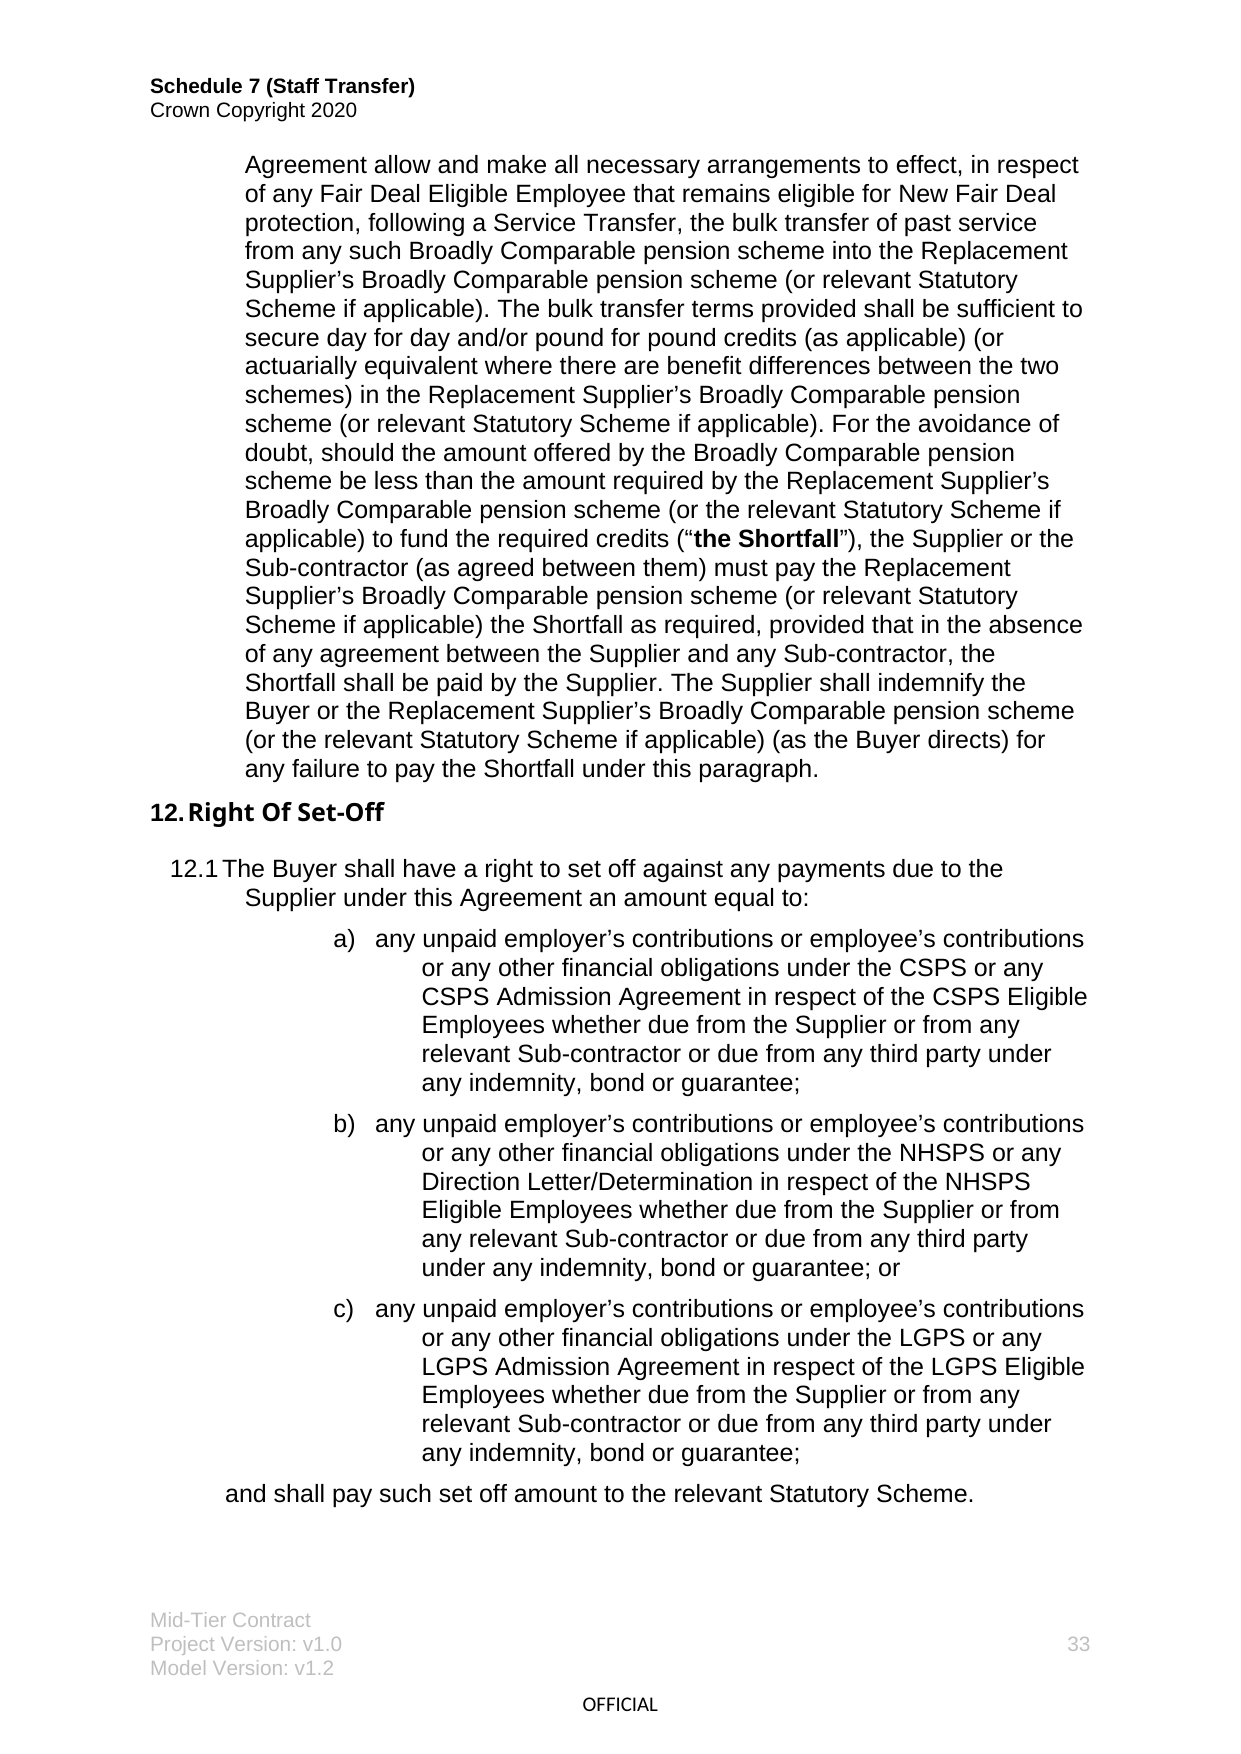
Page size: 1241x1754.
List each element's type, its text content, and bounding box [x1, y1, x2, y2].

text The Buyer shall have a right to set off against any payments due to the Supplier under this Agreement an amount equal to: [169, 854, 1090, 912]
text any unpaid employer’s contributions or employee’s contributions or any other financial obligations under the NHSPS or any Direction Letter/Determination in respect of the NHSPS Eligible Employees whether due from the Supplier or from any relevant Sub-contractor or due from any third party under any indemnity, bond or guarantee; or [333, 1109, 1090, 1282]
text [169, 150, 1090, 782]
subtitle Right Of Set-Off [150, 795, 1090, 829]
text any unpaid employer’s contributions or employee’s contributions or any other financial obligations under the LGPS or any LGPS Admission Agreement in respect of the LGPS Eligible Employees whether due from the Supplier or from any relevant Sub-contractor or due from any third party under any indemnity, bond or guarantee; [333, 1294, 1090, 1467]
text any unpaid employer’s contributions or employee’s contributions or any other financial obligations under the CSPS or any CSPS Admission Agreement in respect of the CSPS Eligible Employees whether due from the Supplier or from any relevant Sub-contractor or due from any third party under any indemnity, bond or guarantee; [333, 924, 1090, 1097]
text and shall pay such set off amount to the relevant Statutory Scheme. [225, 1479, 1090, 1508]
